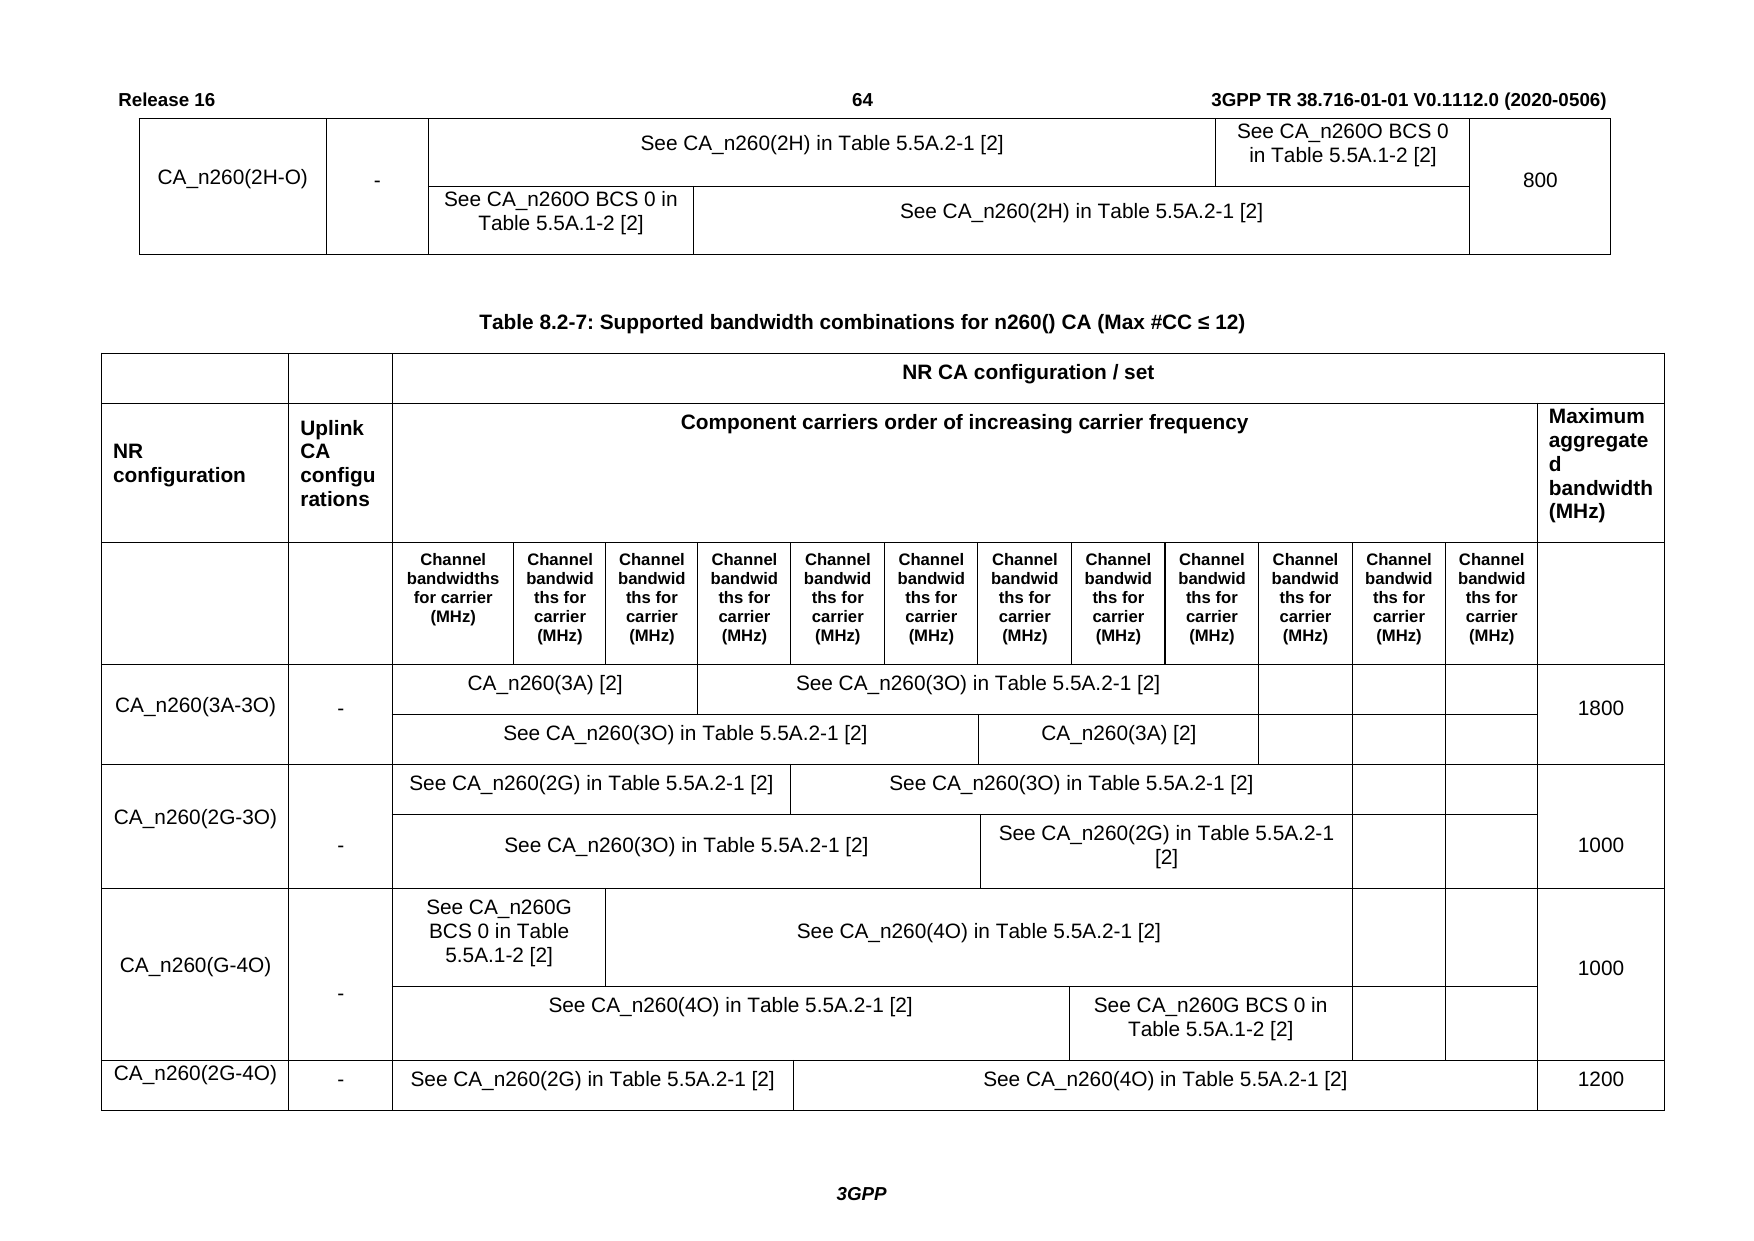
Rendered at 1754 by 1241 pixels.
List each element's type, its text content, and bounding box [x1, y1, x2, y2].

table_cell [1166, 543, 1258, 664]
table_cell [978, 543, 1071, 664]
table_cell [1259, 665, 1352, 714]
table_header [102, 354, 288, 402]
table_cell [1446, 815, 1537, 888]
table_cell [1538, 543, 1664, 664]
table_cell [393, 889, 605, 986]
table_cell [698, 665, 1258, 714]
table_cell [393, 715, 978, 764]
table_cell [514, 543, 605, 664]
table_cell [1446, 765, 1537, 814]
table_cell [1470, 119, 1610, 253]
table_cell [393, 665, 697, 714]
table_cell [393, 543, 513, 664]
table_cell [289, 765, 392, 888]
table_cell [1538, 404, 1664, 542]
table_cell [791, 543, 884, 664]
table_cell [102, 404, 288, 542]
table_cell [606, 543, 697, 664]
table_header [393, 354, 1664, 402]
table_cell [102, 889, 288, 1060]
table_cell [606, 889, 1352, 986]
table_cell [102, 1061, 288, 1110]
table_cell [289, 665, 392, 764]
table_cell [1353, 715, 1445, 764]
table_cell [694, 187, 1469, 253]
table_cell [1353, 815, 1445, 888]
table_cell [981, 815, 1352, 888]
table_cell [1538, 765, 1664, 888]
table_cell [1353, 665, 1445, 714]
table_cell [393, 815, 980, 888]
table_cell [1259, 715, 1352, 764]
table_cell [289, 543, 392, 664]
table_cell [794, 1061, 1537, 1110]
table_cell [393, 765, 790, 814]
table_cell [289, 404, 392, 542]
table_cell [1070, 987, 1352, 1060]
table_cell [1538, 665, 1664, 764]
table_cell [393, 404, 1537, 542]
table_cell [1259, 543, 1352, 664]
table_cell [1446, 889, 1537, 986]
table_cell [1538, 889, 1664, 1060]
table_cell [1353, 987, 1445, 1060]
text Table 8.2-7: Supported bandwidth combinations for n260() CA (Max #CC ≤ 12) [118, 310, 1606, 334]
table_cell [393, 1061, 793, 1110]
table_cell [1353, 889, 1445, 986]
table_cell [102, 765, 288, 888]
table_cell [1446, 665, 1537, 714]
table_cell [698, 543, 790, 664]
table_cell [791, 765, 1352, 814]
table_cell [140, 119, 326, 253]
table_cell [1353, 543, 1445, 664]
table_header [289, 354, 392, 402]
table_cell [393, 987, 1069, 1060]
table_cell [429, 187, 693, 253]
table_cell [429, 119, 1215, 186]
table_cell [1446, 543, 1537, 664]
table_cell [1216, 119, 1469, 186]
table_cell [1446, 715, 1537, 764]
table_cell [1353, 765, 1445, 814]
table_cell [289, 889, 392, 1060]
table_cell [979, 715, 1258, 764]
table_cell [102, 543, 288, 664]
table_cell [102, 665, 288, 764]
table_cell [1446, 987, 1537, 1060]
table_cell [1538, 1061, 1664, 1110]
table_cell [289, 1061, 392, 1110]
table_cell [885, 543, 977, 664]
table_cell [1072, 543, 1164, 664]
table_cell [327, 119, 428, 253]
